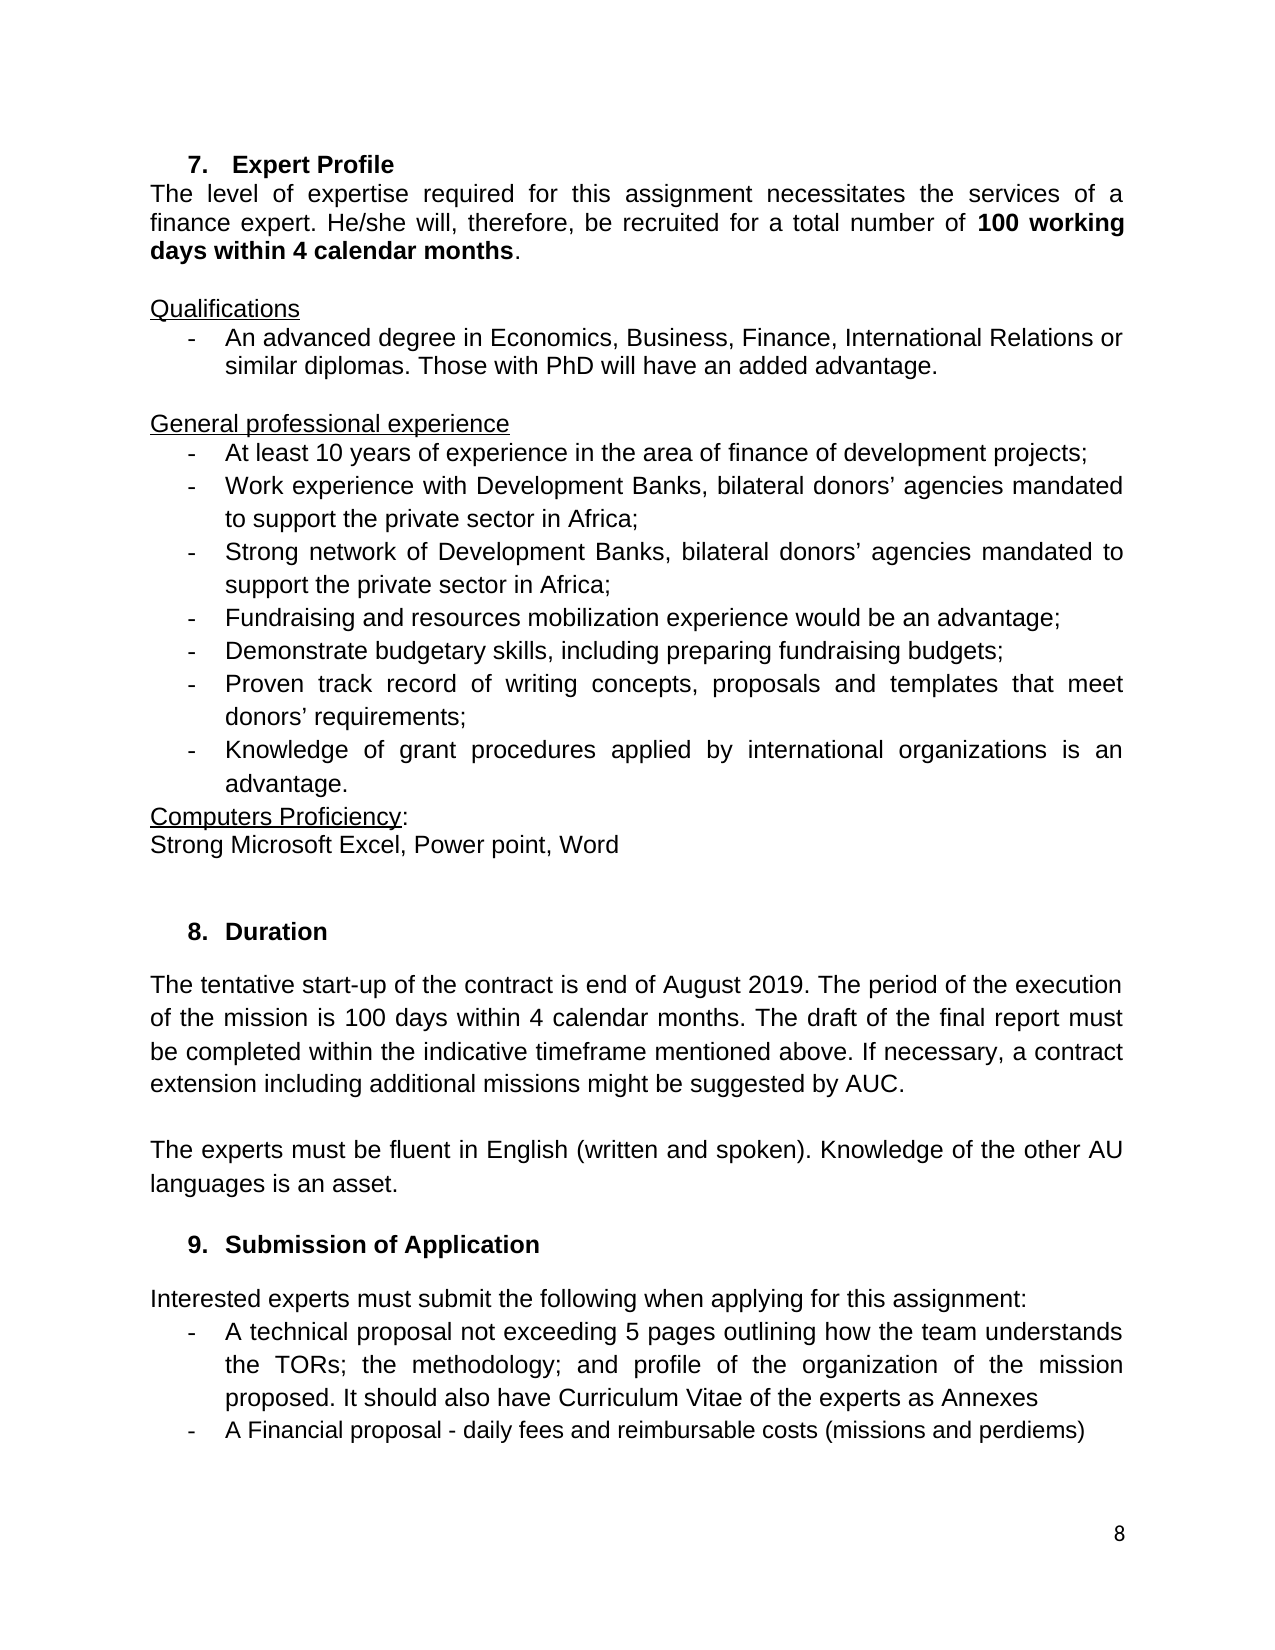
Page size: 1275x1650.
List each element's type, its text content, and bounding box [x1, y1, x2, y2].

text General professional experience [150, 409, 1125, 438]
text The experts must be fluent in English (written and spoken). Knowledge of the other AU languages is an asset. [150, 1136, 1125, 1197]
text Computers Proficiency: [150, 802, 1125, 830]
list Proven track record of writing concepts, proposals and templates that meet donors’ requirements; [187, 669, 1125, 731]
text Strong Microsoft Excel, Power point, Word [150, 830, 1125, 859]
list Fundraising and resources mobilization experience would be an advantage; [187, 603, 1125, 632]
list Strong network of Development Banks, bilateral donors’ agencies mandated to support the private sector in Africa; [187, 537, 1125, 599]
list A Financial proposal - daily fees and reimbursable costs (missions and perdiems) [187, 1416, 1125, 1444]
text The tentative start-up of the contract is end of August 2019. The period of the execution of the mission is 100 days within 4 calendar months. The draft of the final report must be completed within the indicative timeframe mentioned above. If necessary, a contract extension including additional missions might be suggested by AUC. [150, 970, 1125, 1098]
list Submission of Application [187, 1230, 1125, 1259]
text Qualifications [150, 294, 1125, 322]
list Demonstrate budgetary skills, including preparing fundraising budgets; [187, 636, 1125, 665]
text Interested experts must submit the following when applying for this assignment: [150, 1284, 1125, 1313]
list A technical proposal not exceeding 5 pages outlining how the team understands the TORs; the methodology; and profile of the organization of the mission proposed. It should also have Curriculum Vitae of the experts as Annexes [187, 1317, 1125, 1412]
list Knowledge of grant procedures applied by international organizations is an advantage. [187, 735, 1125, 797]
list At least 10 years of experience in the area of finance of development projects; [187, 438, 1125, 466]
list Duration [187, 917, 1125, 945]
list An advanced degree in Economics, Business, Finance, International Relations or similar diplomas. Those with PhD will have an added advantage. [187, 322, 1125, 380]
list Expert Profile [187, 150, 1125, 179]
text The level of expertise required for this assignment necessitates the services of a finance expert. He/she will, therefore, be recruited for a total number of 100 working days within 4 calendar months. [150, 179, 1125, 265]
list Work experience with Development Banks, bilateral donors’ agencies mandated to support the private sector in Africa; [187, 471, 1125, 533]
